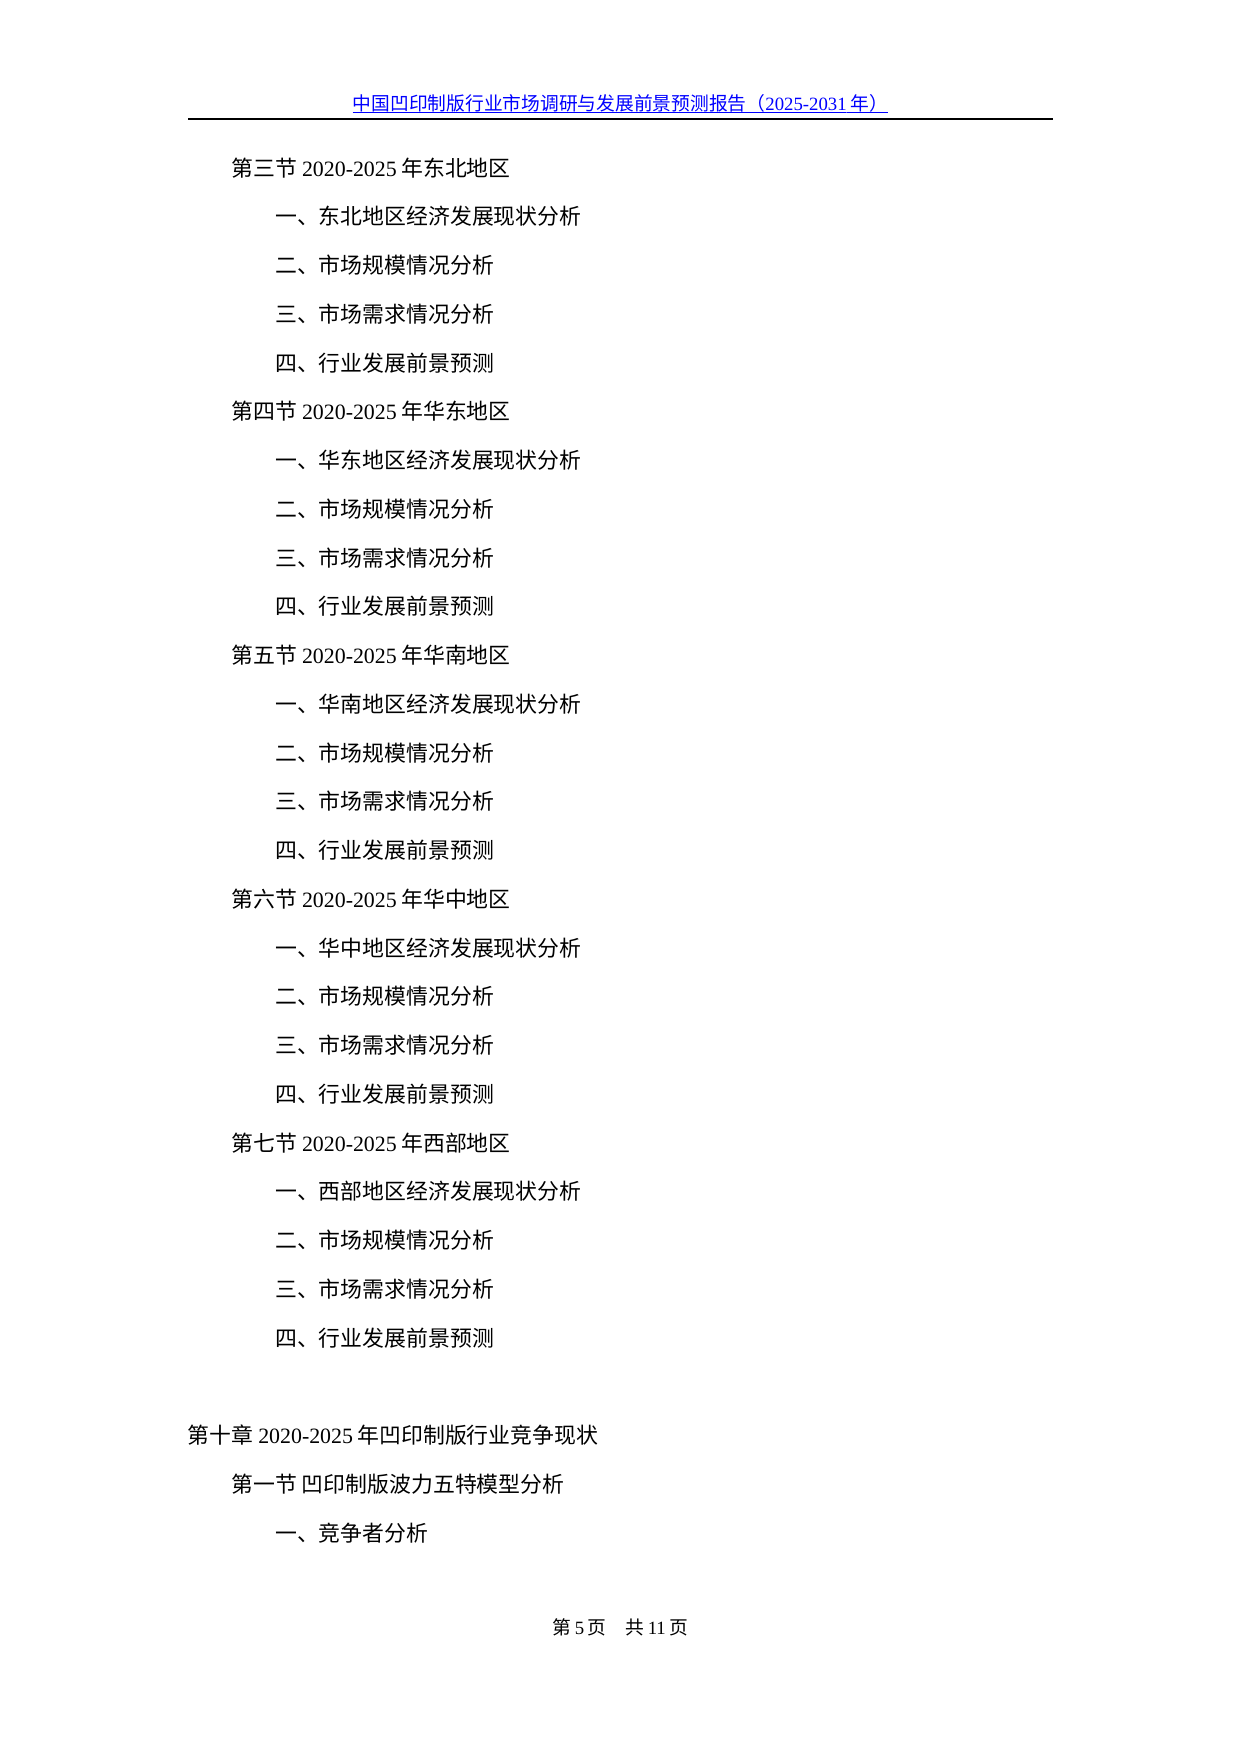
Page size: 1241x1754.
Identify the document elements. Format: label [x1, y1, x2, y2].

text [187, 150, 1053, 1548]
